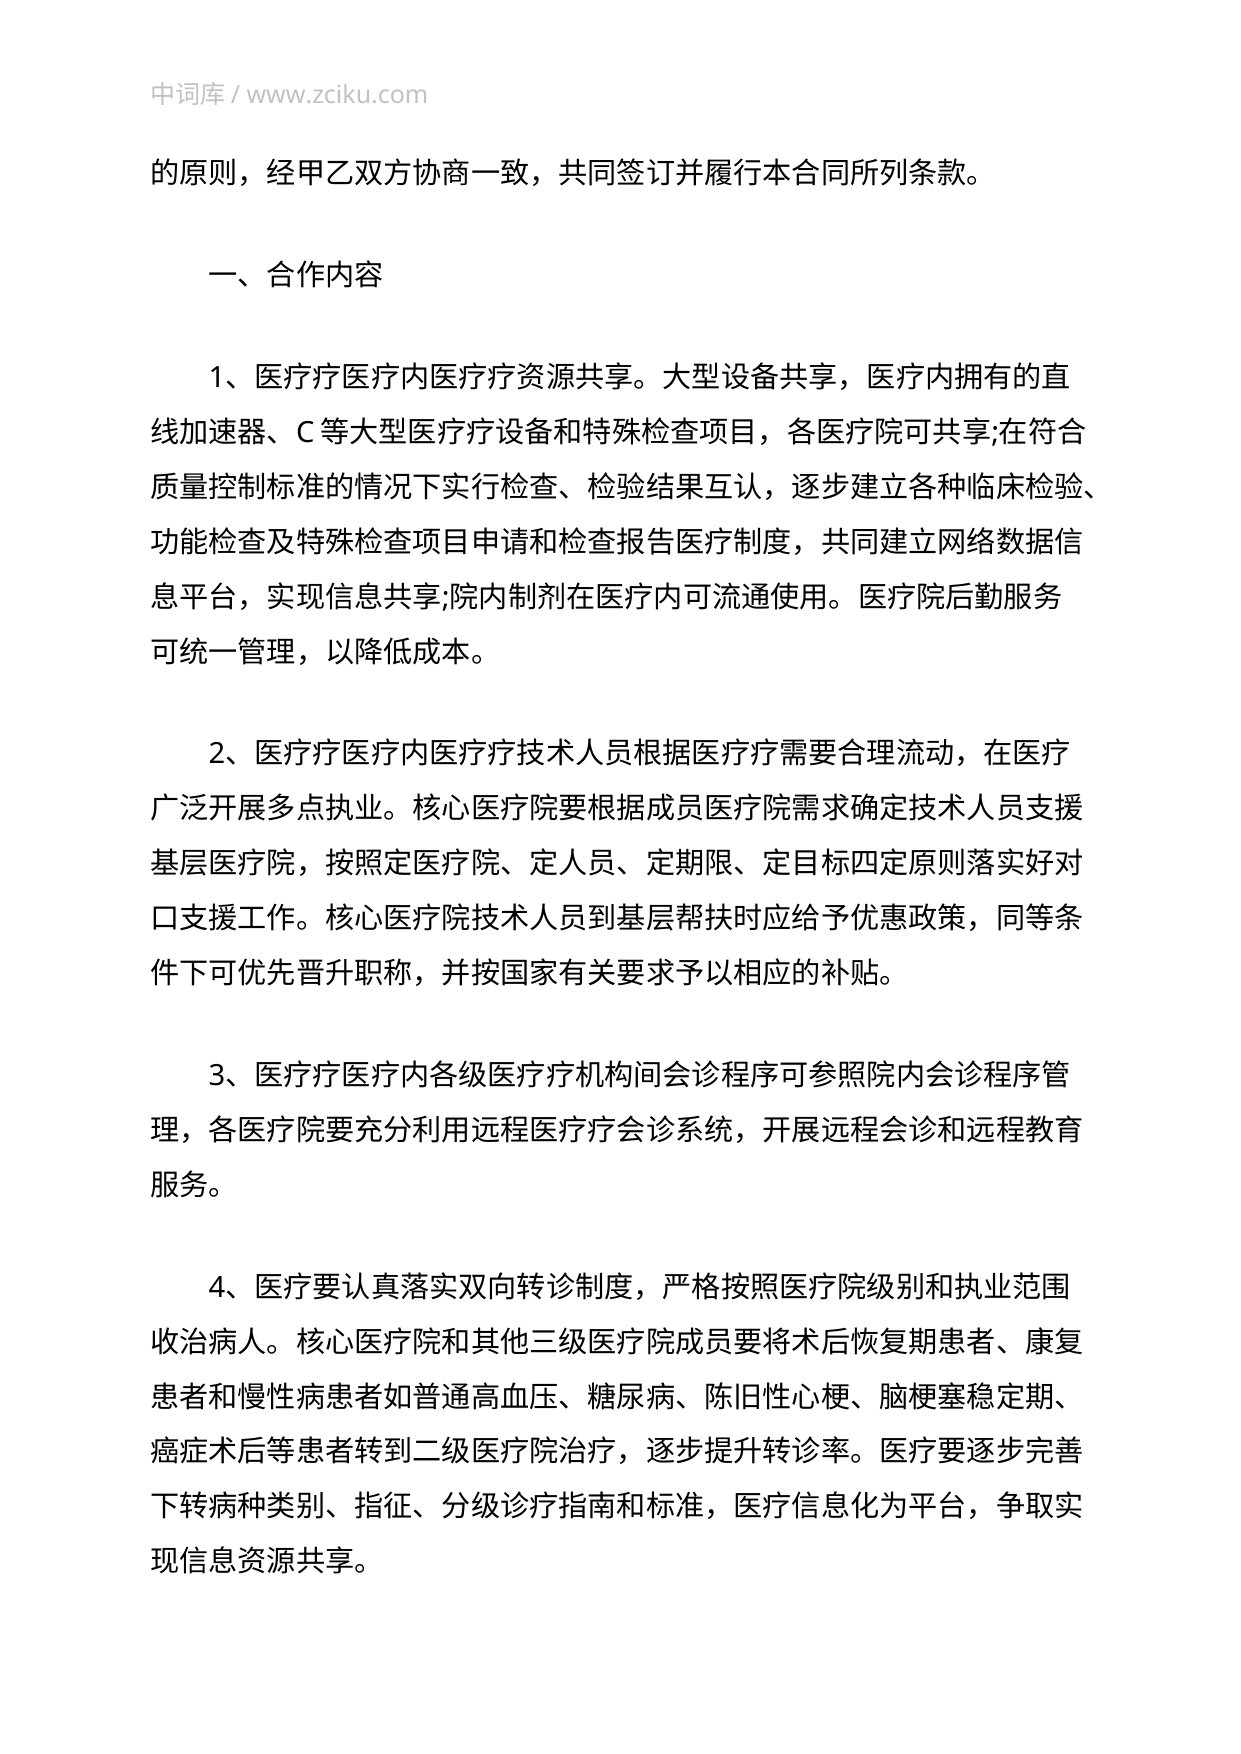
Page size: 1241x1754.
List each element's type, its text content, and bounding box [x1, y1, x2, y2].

text 3、医疗疗医疗内各级医疗疗机构间会诊程序可参照院内会诊程序管理，各医疗院要充分利用远程医疗疗会诊系统，开展远程会诊和远程教育服务。 [150, 1052, 1090, 1204]
text 1、医疗疗医疗内医疗疗资源共享。大型设备共享，医疗内拥有的直线加速器、C等大型医疗疗设备和特殊检查项目，各医疗院可共享;在符合质量控制标准的情况下实行检查、检验结果互认，逐步建立各种临床检验、功能检查及特殊检查项目申请和检查报告医疗制度，共同建立网络数据信息平台，实现信息共享;院内制剂在医疗内可流通使用。医疗院后勤服务可统一管理，以降低成本。 [150, 353, 1090, 671]
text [150, 150, 1090, 192]
text 4、医疗要认真落实双向转诊制度，严格按照医疗院级别和执业范围收治病人。核心医疗院和其他三级医疗院成员要将术后恢复期患者、康复患者和慢性病患者如普通高血压、糖尿病、陈旧性心梗、脑梗塞稳定期、癌症术后等患者转到二级医疗院治疗，逐步提升转诊率。医疗要逐步完善下转病种类别、指征、分级诊疗指南和标准，医疗信息化为平台，争取实现信息资源共享。 [150, 1263, 1090, 1580]
text 一、合作内容 [150, 252, 1090, 294]
text 2、医疗疗医疗内医疗疗技术人员根据医疗疗需要合理流动，在医疗广泛开展多点执业。核心医疗院要根据成员医疗院需求确定技术人员支援基层医疗院，按照定医疗院、定人员、定期限、定目标四定原则落实好对口支援工作。核心医疗院技术人员到基层帮扶时应给予优惠政策，同等条件下可优先晋升职称，并按国家有关要求予以相应的补贴。 [150, 730, 1090, 992]
